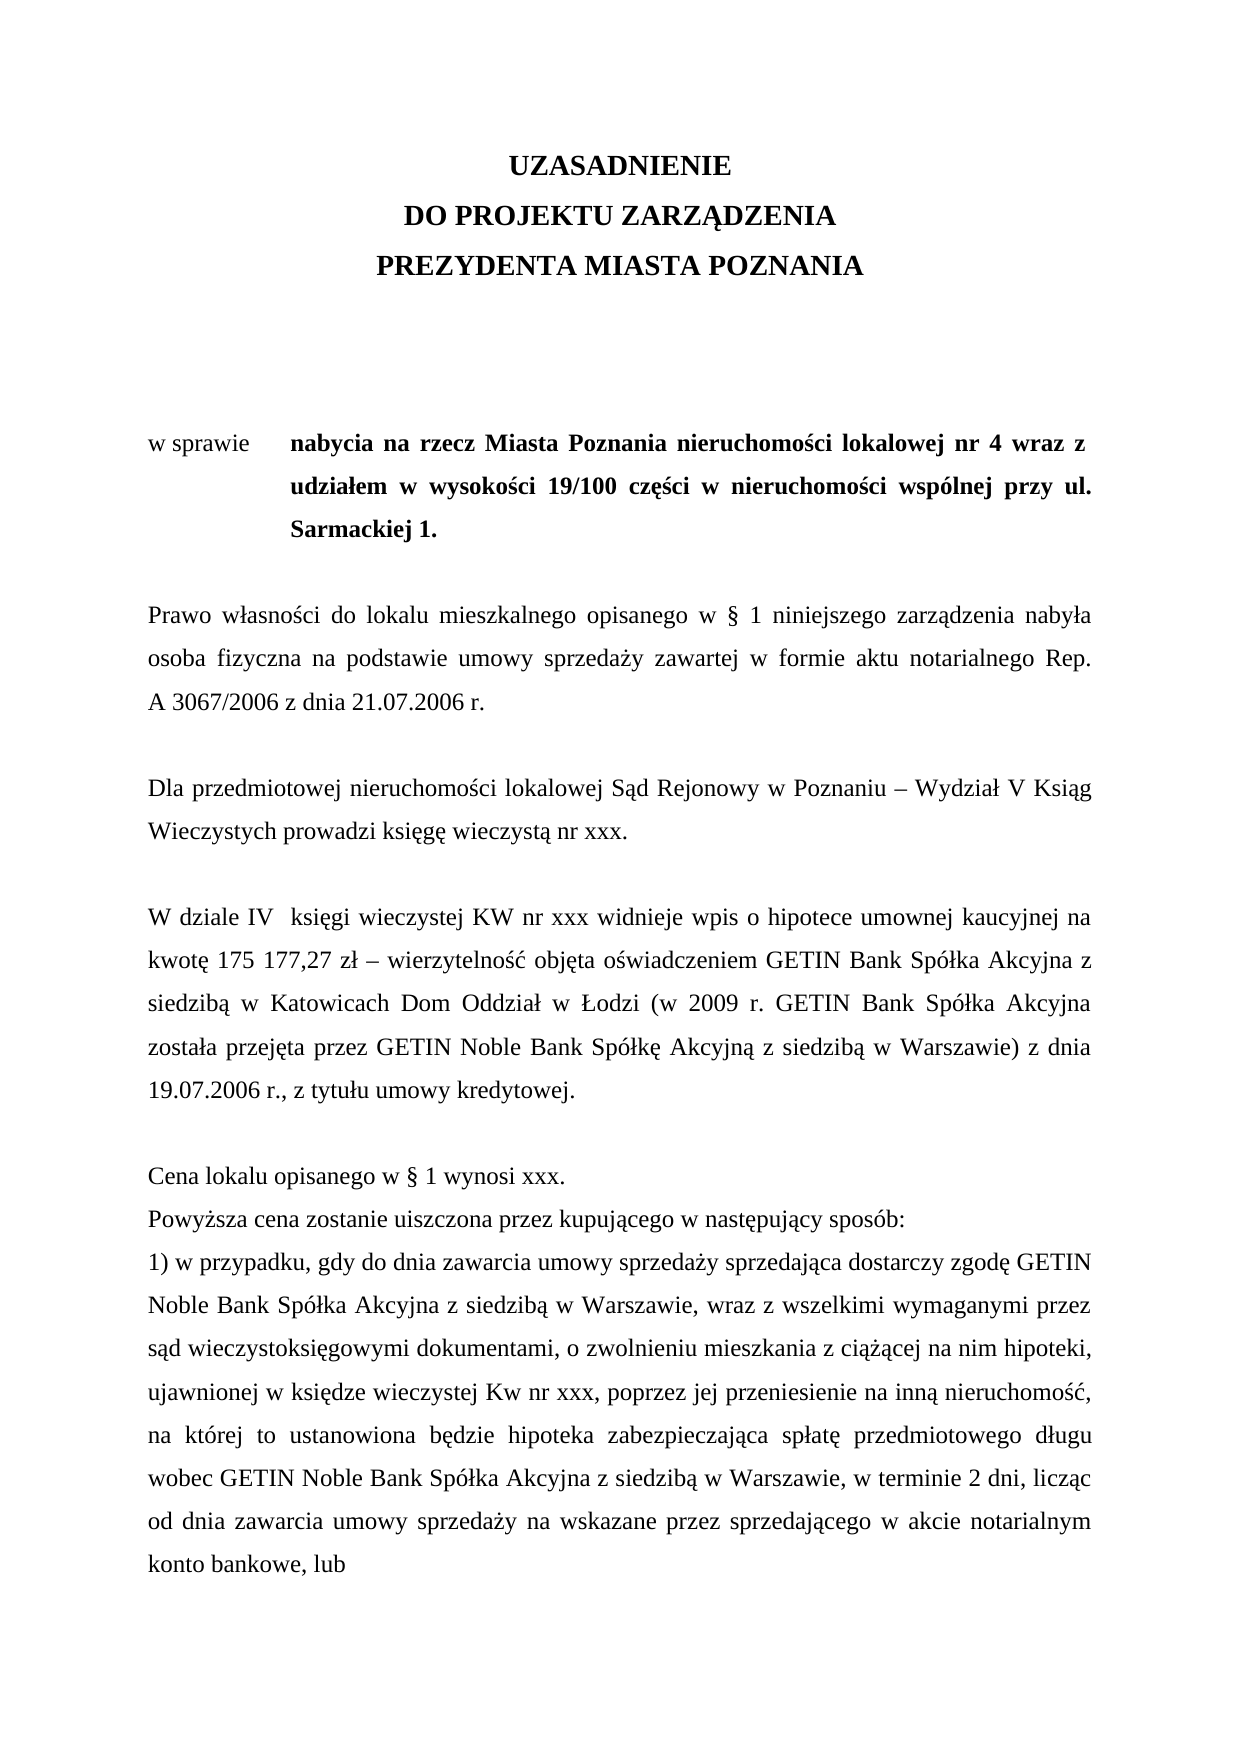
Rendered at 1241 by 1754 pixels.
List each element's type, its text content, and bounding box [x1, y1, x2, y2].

subtitle UZASADNIENIE [148, 148, 1093, 181]
text Cena lokalu opisanego w § 1 wynosi xxx. [148, 1161, 1093, 1190]
table_header w sprawie [136, 428, 279, 557]
text W dziale IV księgi wieczystej KW nr xxx widnieje wpis o hipotece umownej kaucyjnej na kwotę 175 177,27 zł – wierzytelność objęta oświadczeniem GETIN Bank Spółka Akcyjna z siedzibą w Katowicach Dom Oddział w Łodzi (w 2009 r. GETIN Bank Spółka Akcyjna została przejęta przez GETIN Noble Bank Spółkę Akcyjną z siedzibą w Warszawie) z dnia 19.07.2006 r., z tytułu umowy kredytowej. [148, 902, 1093, 1103]
text Dla przedmiotowej nieruchomości lokalowej Sąd Rejonowy w Poznaniu – Wydział V Ksiąg Wieczystych prowadzi księgę wieczystą nr xxx. [148, 773, 1093, 845]
table_header nabycia na rzecz Miasta Poznania nieruchomości lokalowej nr 4 wraz z udziałem w wysokości 19/100 części w nieruchomości wspólnej przy ul. Sarmackiej 1. [279, 428, 1104, 557]
text Powyższa cena zostanie uiszczona przez kupującego w następujący sposób: [148, 1204, 1093, 1233]
subtitle PREZYDENTA MIASTA POZNANIA [148, 248, 1093, 282]
text 1) w przypadku, gdy do dnia zawarcia umowy sprzedaży sprzedająca dostarczy zgodę GETIN Noble Bank Spółka Akcyjna z siedzibą w Warszawie, wraz z wszelkimi wymaganymi przez sąd wieczystoksięgowymi dokumentami, o zwolnieniu mieszkania z ciążącej na nim hipoteki, ujawnionej w księdze wieczystej Kw nr xxx, poprzez jej przeniesienie na inną nieruchomość, na której to ustanowiona będzie hipoteka zabezpieczająca spłatę przedmiotowego długu wobec GETIN Noble Bank Spółka Akcyjna z siedzibą w Warszawie, w terminie 2 dni, licząc od dnia zawarcia umowy sprzedaży na wskazane przez sprzedającego w akcie notarialnym konto bankowe, lub [148, 1247, 1093, 1578]
subtitle DO PROJEKTU ZARZĄDZENIA [148, 198, 1093, 231]
text Prawo własności do lokalu mieszkalnego opisanego w § 1 niniejszego zarządzenia nabyła osoba fizyczna na podstawie umowy sprzedaży zawartej w formie aktu notarialnego Rep. A 3067/2006 z dnia 21.07.2006 r. [148, 600, 1093, 715]
